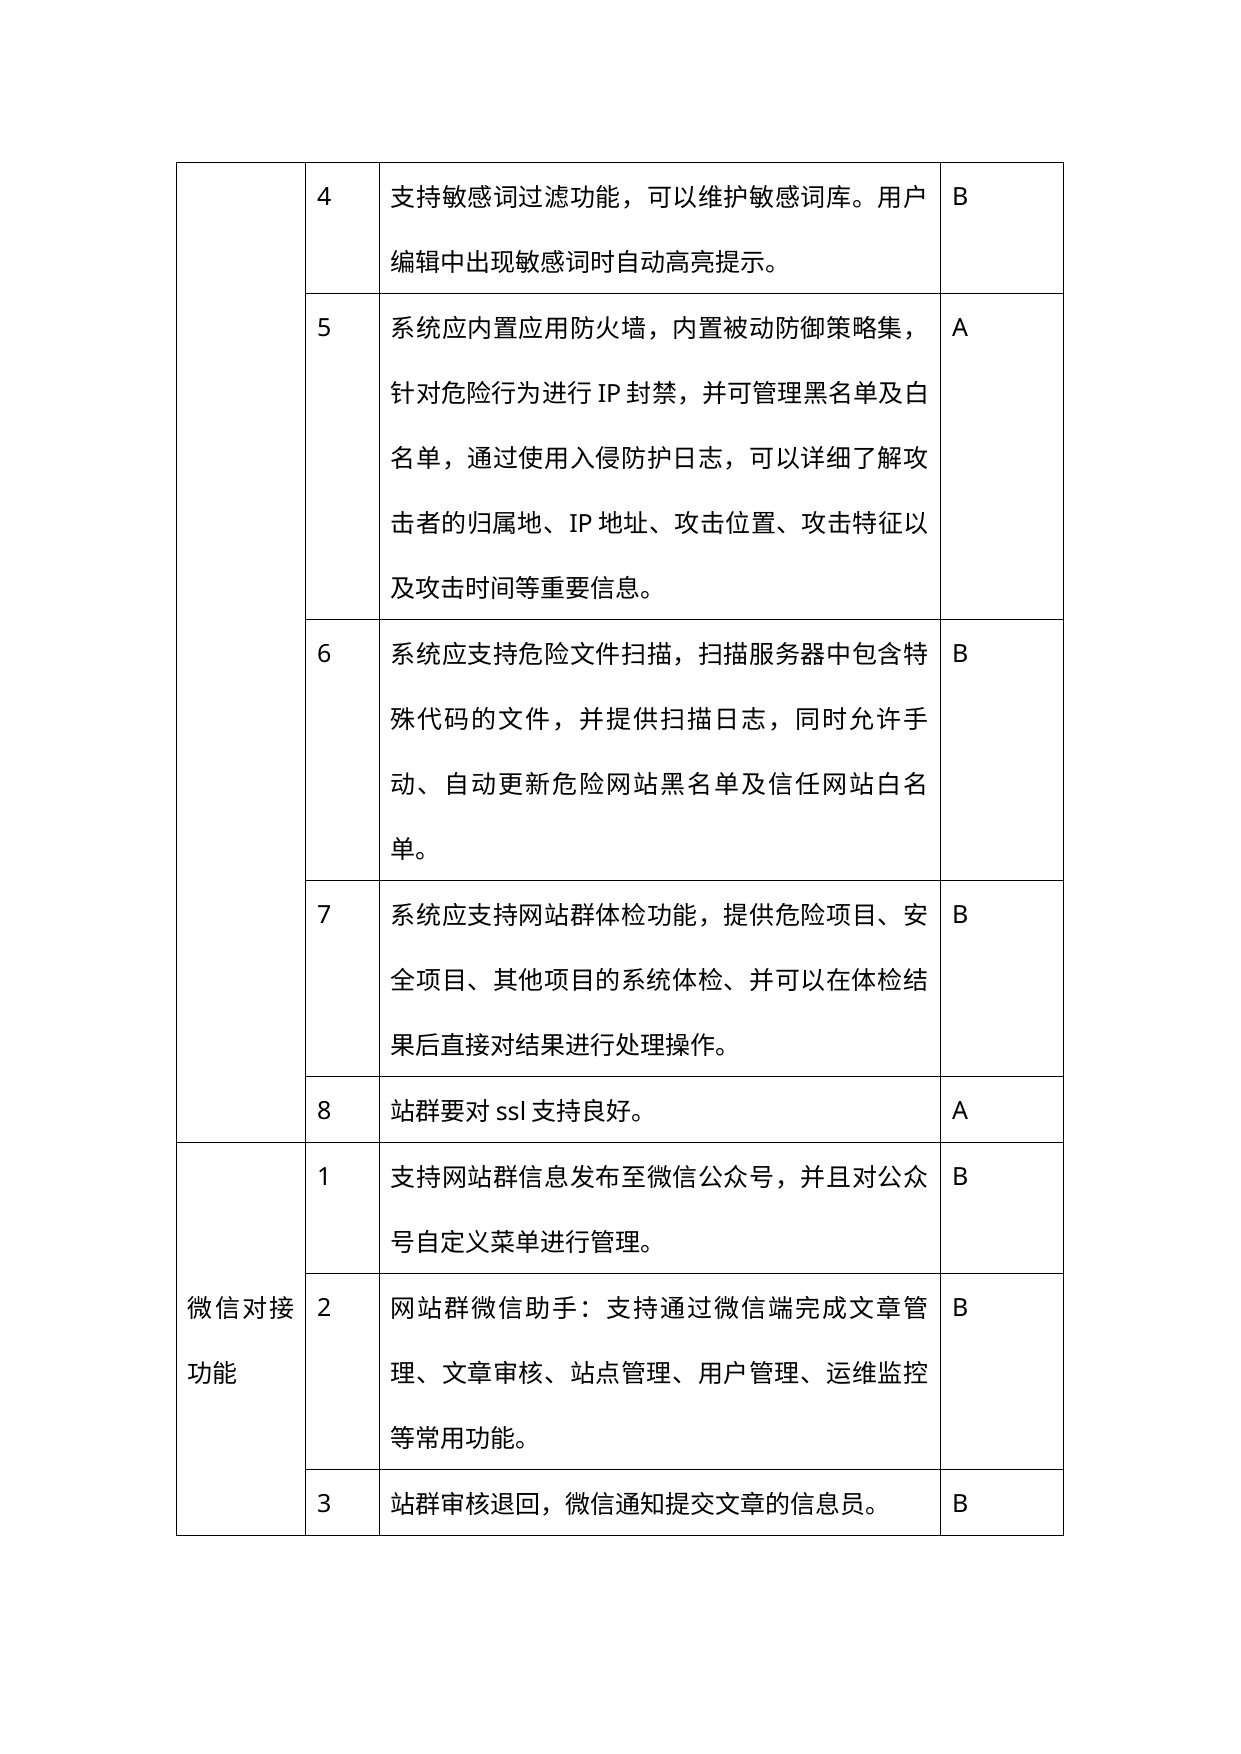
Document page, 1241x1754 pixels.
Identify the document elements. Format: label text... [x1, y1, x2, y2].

table_cell 1 [306, 1143, 379, 1273]
table_cell B [941, 163, 1063, 293]
table_cell 支持敏感词过滤功能，可以维护敏感词库。用户编辑中出现敏感词时自动高亮提示。 [380, 163, 940, 293]
table_cell 3 [306, 1470, 379, 1535]
table_cell 系统应支持危险文件扫描，扫描服务器中包含特殊代码的文件，并提供扫描日志，同时允许手动、自动更新危险网站黑名单及信任网站白名单。 [380, 620, 940, 880]
table_cell B [941, 620, 1063, 880]
table_cell 站群要对ssl支持良好。 [380, 1077, 940, 1142]
table_cell 站群审核退回，微信通知提交文章的信息员。 [380, 1470, 940, 1535]
table_cell 网站群微信助手：支持通过微信端完成文章管理、文章审核、站点管理、用户管理、运维监控等常用功能。 [380, 1274, 940, 1469]
table_cell A [941, 294, 1063, 619]
table_cell 8 [306, 1077, 379, 1142]
table_cell 6 [306, 620, 379, 880]
table_cell 系统应支持网站群体检功能，提供危险项目、安全项目、其他项目的系统体检、并可以在体检结果后直接对结果进行处理操作。 [380, 881, 940, 1076]
table_cell B [941, 1143, 1063, 1273]
table_cell 5 [306, 294, 379, 619]
table_cell B [941, 881, 1063, 1076]
table_cell 2 [306, 1274, 379, 1469]
table_cell A [941, 1077, 1063, 1142]
table_cell 系统应内置应用防火墙，内置被动防御策略集，针对危险行为进行IP封禁，并可管理黑名单及白名单，通过使用入侵防护日志，可以详细了解攻击者的归属地、IP地址、攻击位置、攻击特征以及攻击时间等重要信息。 [380, 294, 940, 619]
table_cell B [941, 1470, 1063, 1535]
table_cell B [941, 1274, 1063, 1469]
table_cell 支持网站群信息发布至微信公众号，并且对公众号自定义菜单进行管理。 [380, 1143, 940, 1273]
table_cell 4 [306, 163, 379, 293]
table_cell 微信对接功能 [177, 1143, 305, 1535]
table_cell 7 [306, 881, 379, 1076]
